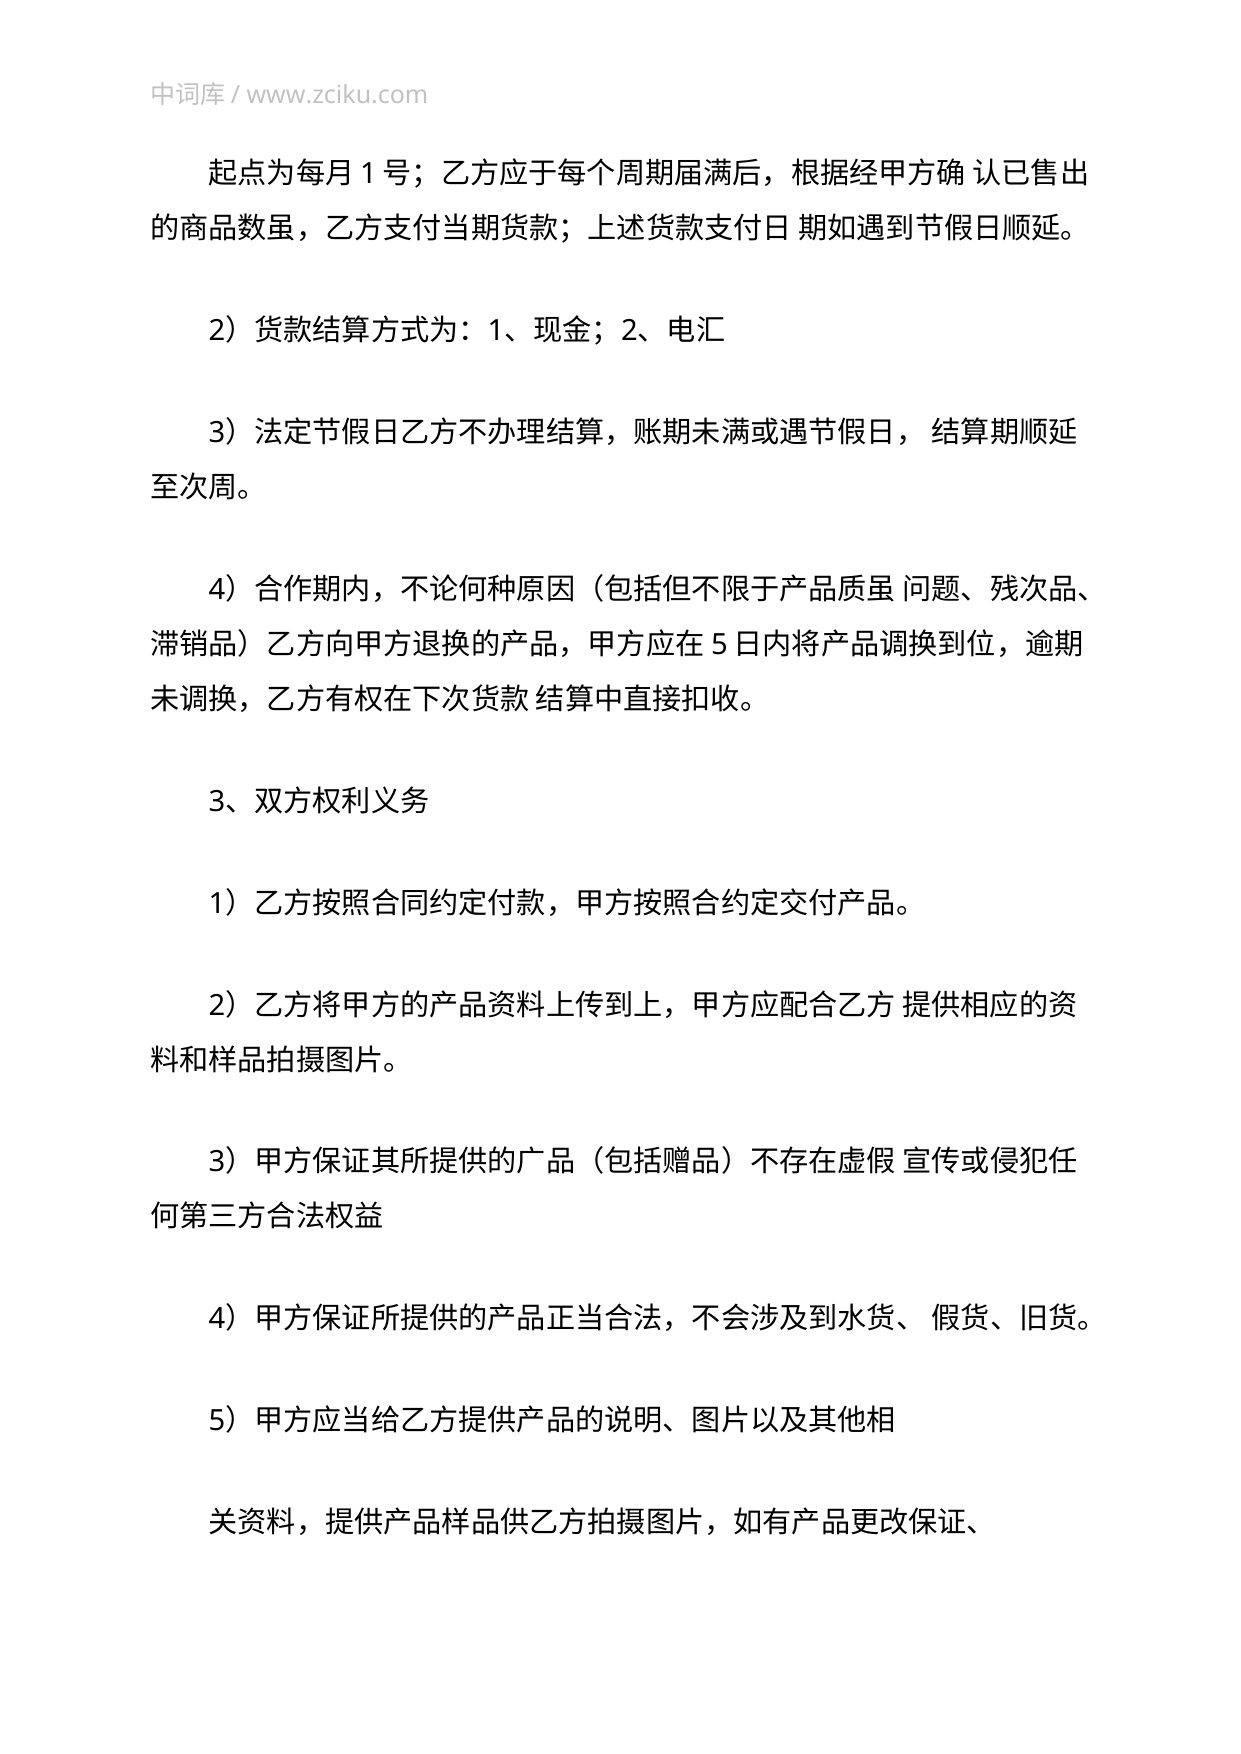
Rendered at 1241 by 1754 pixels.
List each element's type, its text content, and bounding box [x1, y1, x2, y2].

text 3、双方权利义务 [150, 777, 1090, 820]
text 3）法定节假日乙方不办理结算，账期未满或遇节假日， 结算期顺延至次周。 [150, 409, 1090, 506]
text 关资料，提供产品样品供乙方拍摄图片，如有产品更改保证、 [150, 1499, 1090, 1541]
text 4）甲方保证所提供的产品正当合法，不会涉及到水货、 假货、旧货。 [150, 1295, 1090, 1337]
text 1）乙方按照合同约定付款，甲方按照合约定交付产品。 [150, 879, 1090, 922]
text 2）货款结算方式为：1、现金；2、电汇 [150, 307, 1090, 349]
text 5）甲方应当给乙方提供产品的说明、图片以及其他相 [150, 1397, 1090, 1439]
text 4）合作期内，不论何种原因（包括但不限于产品质虽 问题、残次品、滞销品）乙方向甲方退换的产品，甲方应在 5日内将产品调换到位，逾期未调换，乙方有权在下次货款 结算中直接扣收。 [150, 566, 1090, 718]
text 起点为每月1号；乙方应于每个周期届满后，根据经甲方确 认已售出的商品数虽，乙方支付当期货款；上述货款支付日 期如遇到节假日顺延。 [150, 150, 1090, 247]
text 2）乙方将甲方的产品资料上传到上，甲方应配合乙方 提供相应的资料和样品拍摄图片。 [150, 981, 1090, 1078]
text 3）甲方保证其所提供的广品（包括赠品）不存在虚假 宣传或侵犯任何第三方合法权益 [150, 1138, 1090, 1235]
